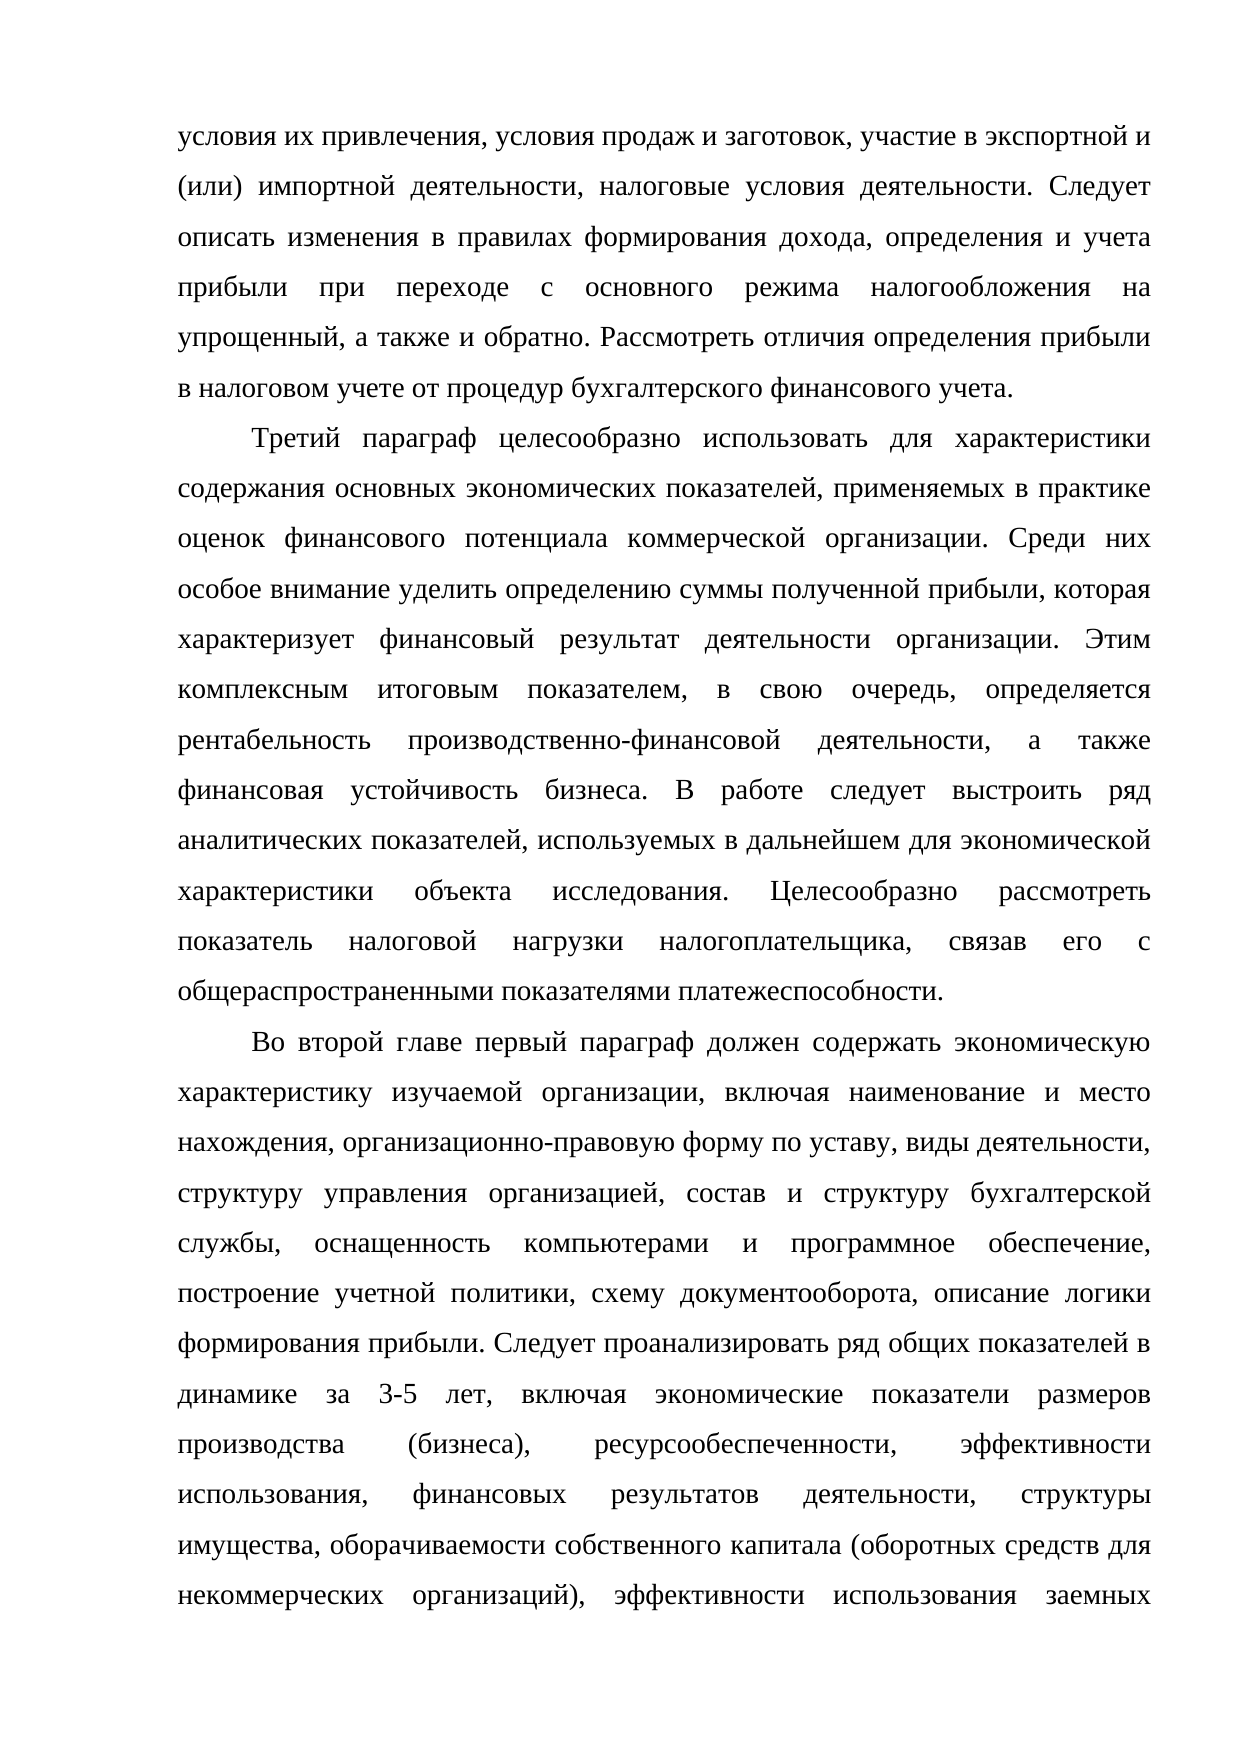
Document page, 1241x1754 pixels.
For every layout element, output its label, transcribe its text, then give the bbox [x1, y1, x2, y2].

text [177, 1024, 1152, 1611]
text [177, 118, 1152, 403]
text Третий параграф целесообразно использовать для характеристики содержания основных экономических показателей, применяемых в практике оценок финансового потенциала коммерческой организации. Среди них особое внимание уделить определению суммы полученной прибыли, которая характеризует финансовый результат деятельности организации. Этим комплексным итоговым показателем, в свою очередь, определяется рентабельность производственно-финансовой деятельности, а также финансовая устойчивость бизнеса. В работе следует выстроить ряд аналитических показателей, используемых в дальнейшем для экономической характеристики объекта исследования. Целесообразно рассмотреть показатель налоговой нагрузки налогоплательщика, связав его с общераспространенными показателями платежеспособности. [177, 420, 1152, 1007]
